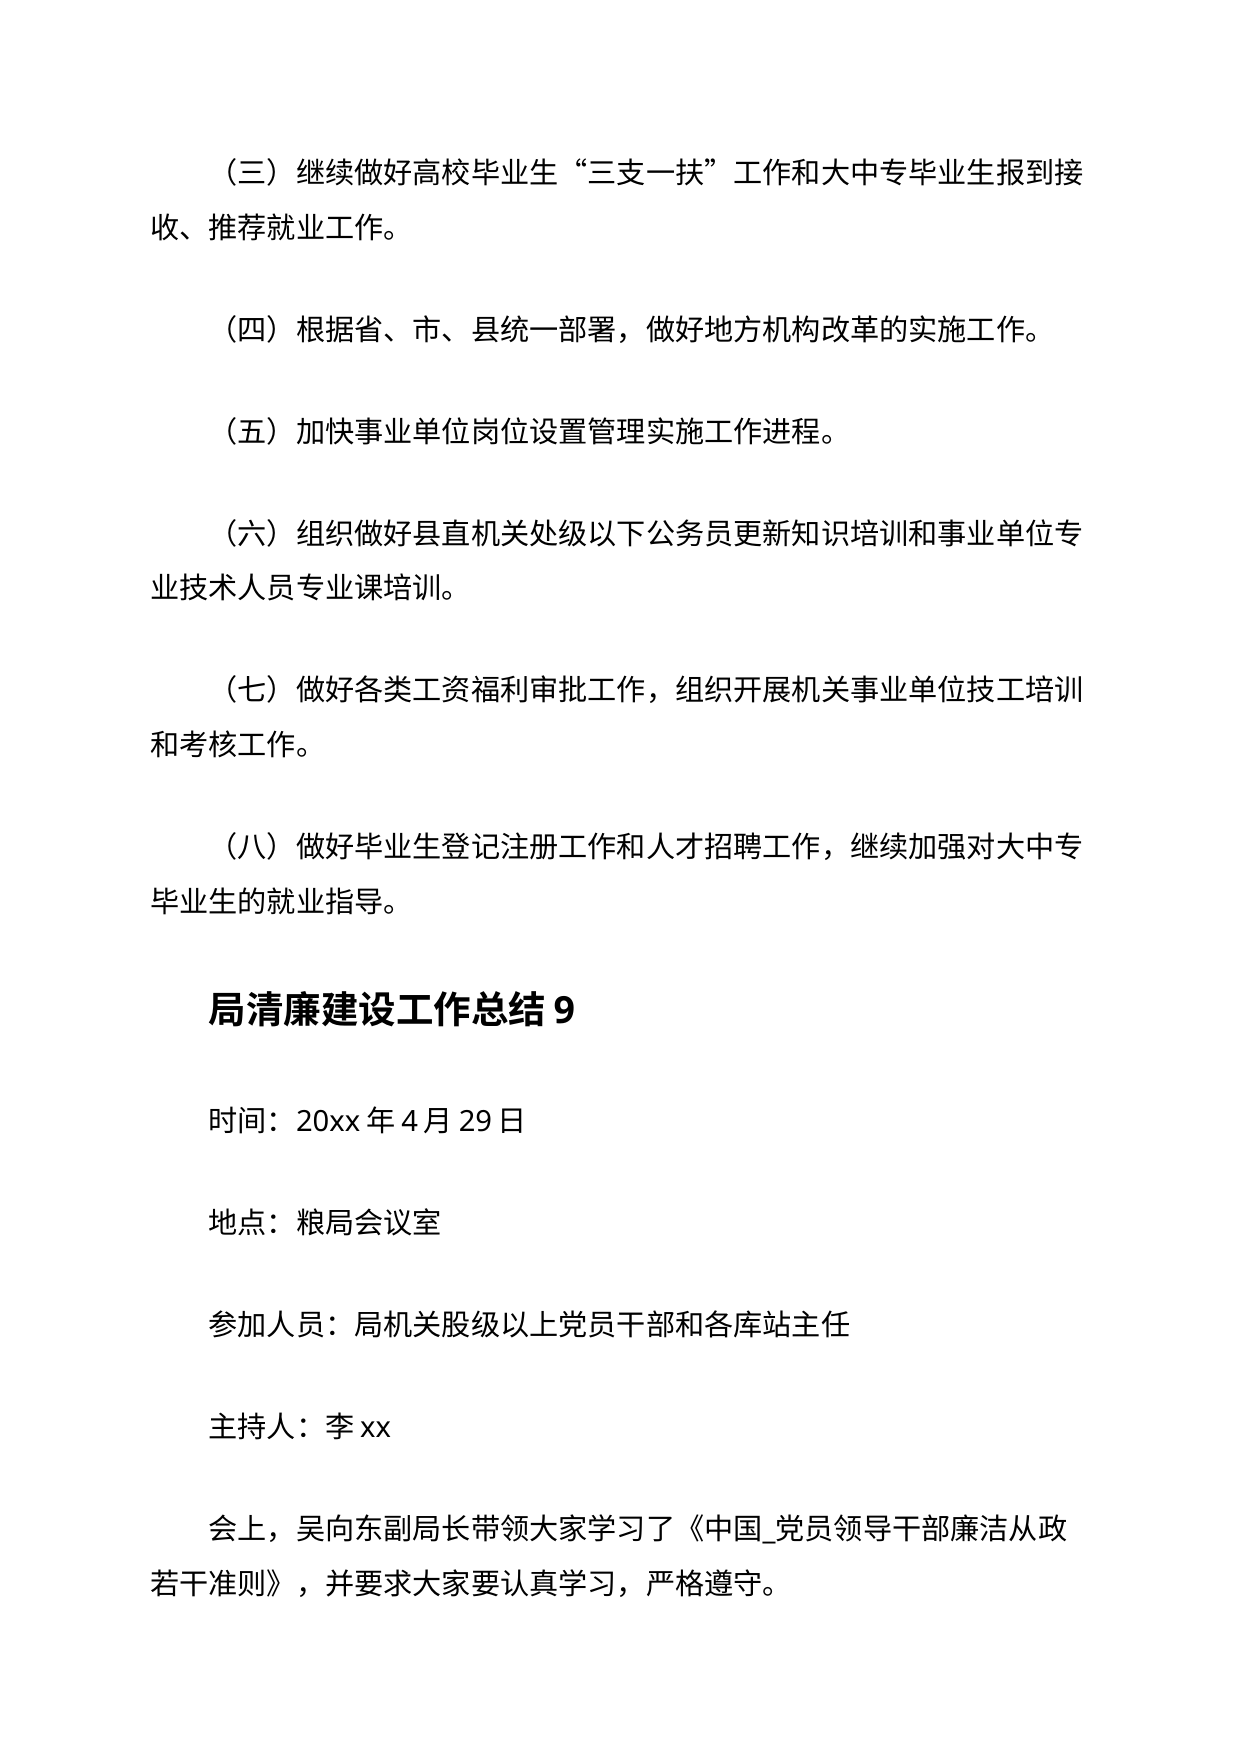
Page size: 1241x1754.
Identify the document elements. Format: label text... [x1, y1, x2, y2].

text 地点：粮局会议室 [150, 1200, 1090, 1242]
text 参加人员：局机关股级以上党员干部和各库站主任 [150, 1302, 1090, 1344]
text 局清廉建设工作总结9 [150, 980, 1090, 1035]
text （三）继续做好高校毕业生“三支一扶”工作和大中专毕业生报到接收、推荐就业工作。 [150, 150, 1090, 247]
text （七）做好各类工资福利审批工作，组织开展机关事业单位技工培训和考核工作。 [150, 667, 1090, 764]
text （八）做好毕业生登记注册工作和人才招聘工作，继续加强对大中专毕业生的就业指导。 [150, 823, 1090, 921]
text （五）加快事业单位岗位设置管理实施工作进程。 [150, 408, 1090, 451]
text 会上，吴向东副局长带领大家学习了《中国_党员领导干部廉洁从政若干准则》，并要求大家要认真学习，严格遵守。 [150, 1505, 1090, 1603]
text （六）组织做好县直机关处级以下公务员更新知识培训和事业单位专业技术人员专业课培训。 [150, 510, 1090, 607]
text 时间：20xx年4月29日 [150, 1098, 1090, 1140]
text 主持人：李xx [150, 1403, 1090, 1446]
text （四）根据省、市、县统一部署，做好地方机构改革的实施工作。 [150, 307, 1090, 349]
